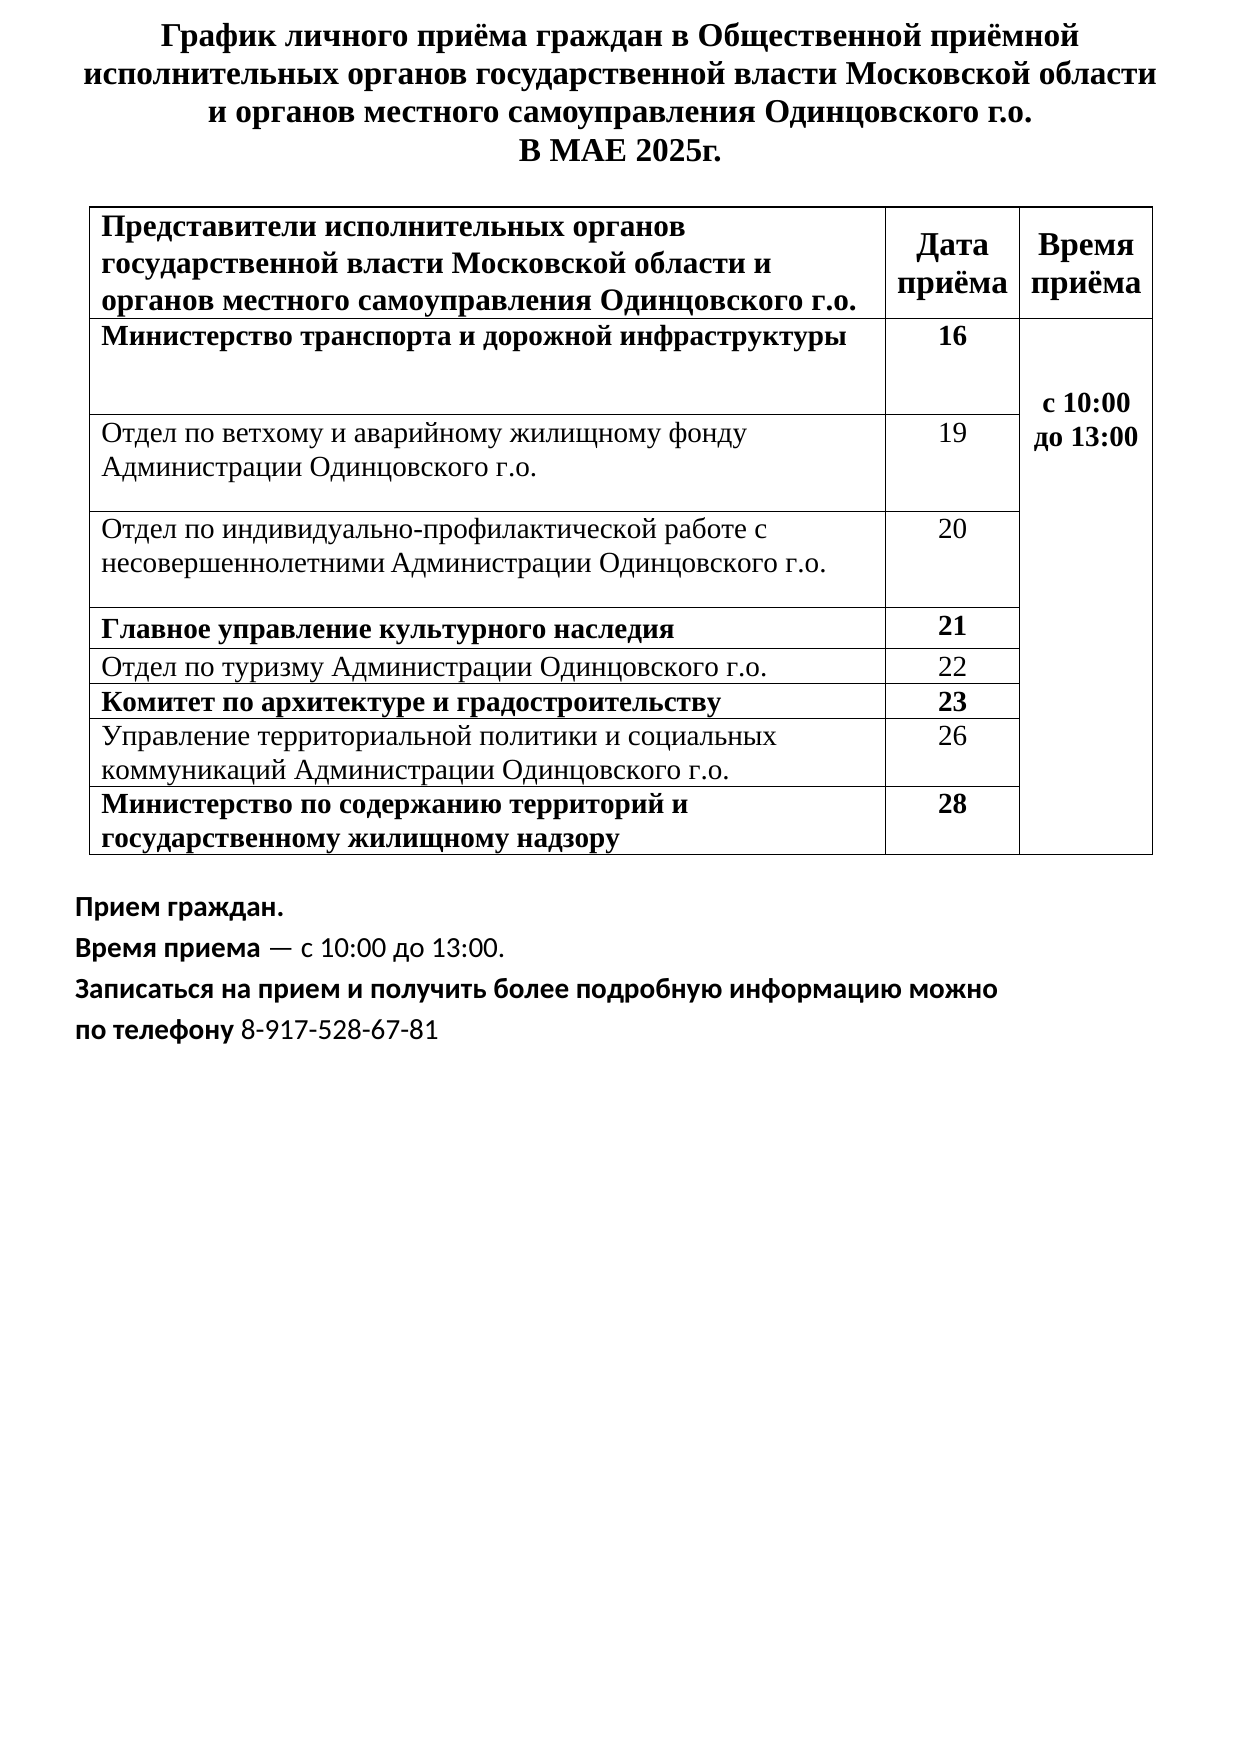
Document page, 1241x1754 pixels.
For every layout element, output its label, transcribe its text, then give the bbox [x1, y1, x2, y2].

text Время приема — с 10:00 до 13:00. [75, 929, 1165, 965]
table_cell Комитет по архитектуре и градостроительству [90, 684, 885, 717]
table_cell Управление территориальной политики и социальных коммуникаций Администрации Одинцовского г.о. [90, 719, 885, 786]
table_cell с 10:00 до 13:00 [1020, 319, 1152, 854]
table_cell 28 [886, 787, 1019, 854]
text Прием граждан. [75, 888, 1165, 924]
table_cell Отдел по туризму Администрации Одинцовского г.о. [90, 649, 885, 683]
table_cell Главное управление культурного наследия [90, 608, 885, 648]
table_header Время приёма [1020, 208, 1152, 317]
table_cell 23 [886, 684, 1019, 717]
table_header Дата приёма [886, 208, 1019, 317]
table_cell 21 [886, 608, 1019, 648]
text График личного приёма граждан в Общественной приёмной исполнительных органов государственной власти Московской области и органов местного самоуправления Одинцовского г.о. [75, 15, 1165, 130]
table_cell Отдел по ветхому и аварийному жилищному фонду Администрации Одинцовского г.о. [90, 415, 885, 511]
table_cell 19 [886, 415, 1019, 511]
table_cell Министерство транспорта и дорожной инфраструктуры [90, 319, 885, 414]
table_header Представители исполнительных органов государственной власти Московской области и органов местного самоуправления Одинцовского г.о. [90, 208, 885, 317]
table_cell 16 [886, 319, 1019, 414]
table_cell 26 [886, 719, 1019, 786]
text Записаться на прием и получить более подробную информацию можно по телефону 8-917-528-67-81 [75, 970, 1165, 1079]
table_cell 20 [886, 512, 1019, 607]
table_cell 22 [886, 649, 1019, 683]
table_cell Министерство по содержанию территорий и государственному жилищному надзору [90, 787, 885, 854]
text В МАЕ 2025г. [75, 130, 1165, 168]
table_cell Отдел по индивидуально-профилактической работе с несовершеннолетними Администрации Одинцовского г.о. [90, 512, 885, 607]
